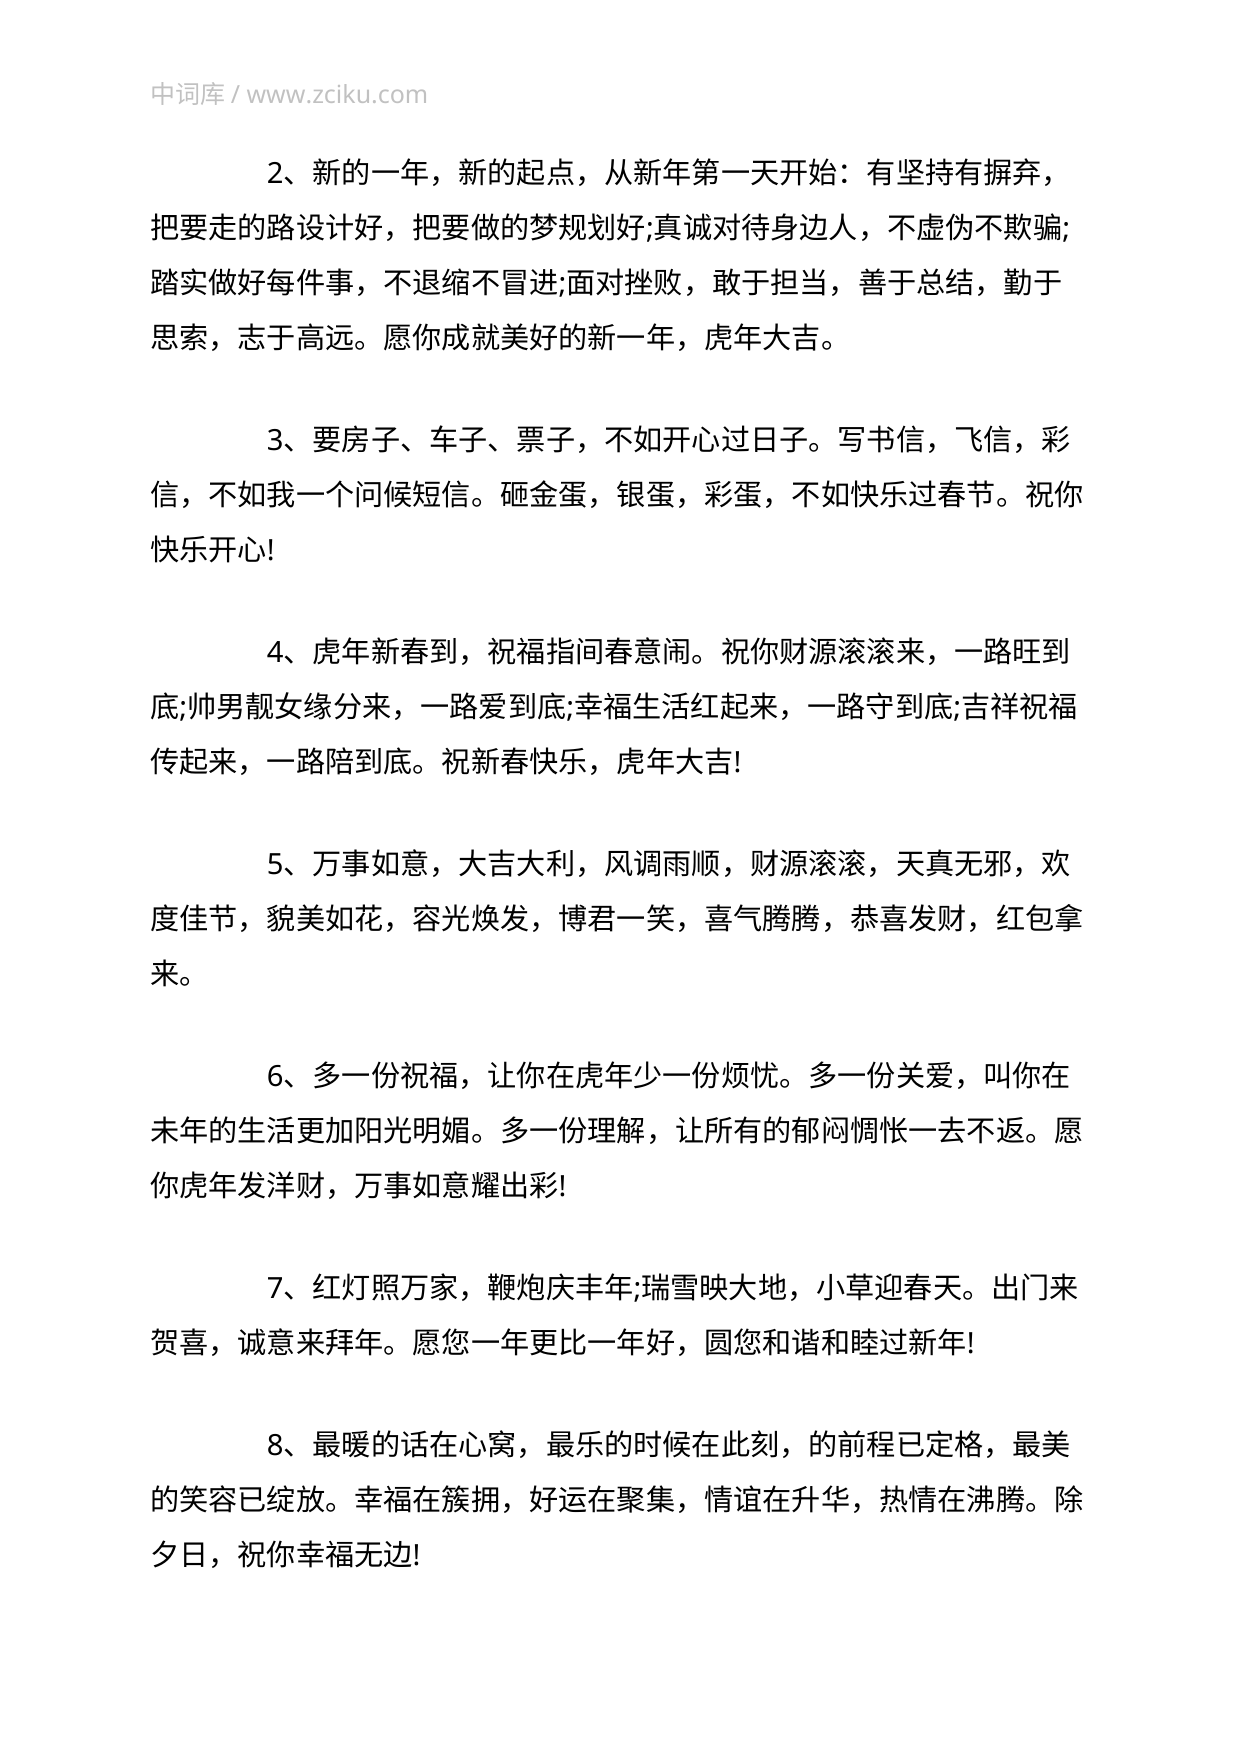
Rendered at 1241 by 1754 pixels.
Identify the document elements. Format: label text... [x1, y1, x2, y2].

text 5、万事如意，大吉大利，风调雨顺，财源滚滚，天真无邪，欢度佳节，貌美如花，容光焕发，博君一笑，喜气腾腾，恭喜发财，红包拿来。 [150, 841, 1090, 993]
text 7、红灯照万家，鞭炮庆丰年;瑞雪映大地，小草迎春天。出门来贺喜，诚意来拜年。愿您一年更比一年好，圆您和谐和睦过新年! [150, 1264, 1090, 1362]
text 3、要房子、车子、票子，不如开心过日子。写书信，飞信，彩信，不如我一个问候短信。砸金蛋，银蛋，彩蛋，不如快乐过春节。祝你快乐开心! [150, 417, 1090, 569]
text 6、多一份祝福，让你在虎年少一份烦忧。多一份关爱，叫你在未年的生活更加阳光明媚。多一份理解，让所有的郁闷惆怅一去不返。愿你虎年发洋财，万事如意耀出彩! [150, 1052, 1090, 1204]
text 4、虎年新春到，祝福指间春意闹。祝你财源滚滚来，一路旺到底;帅男靓女缘分来，一路爱到底;幸福生活红起来，一路守到底;吉祥祝福传起来，一路陪到底。祝新春快乐，虎年大吉! [150, 629, 1090, 781]
text 8、最暖的话在心窝，最乐的时候在此刻，的前程已定格，最美的笑容已绽放。幸福在簇拥，好运在聚集，情谊在升华，热情在沸腾。除夕日，祝你幸福无边! [150, 1421, 1090, 1573]
text 2、新的一年，新的起点，从新年第一天开始：有坚持有摒弃，把要走的路设计好，把要做的梦规划好;真诚对待身边人，不虚伪不欺骗;踏实做好每件事，不退缩不冒进;面对挫败，敢于担当，善于总结，勤于思索，志于高远。愿你成就美好的新一年，虎年大吉。 [150, 150, 1090, 357]
